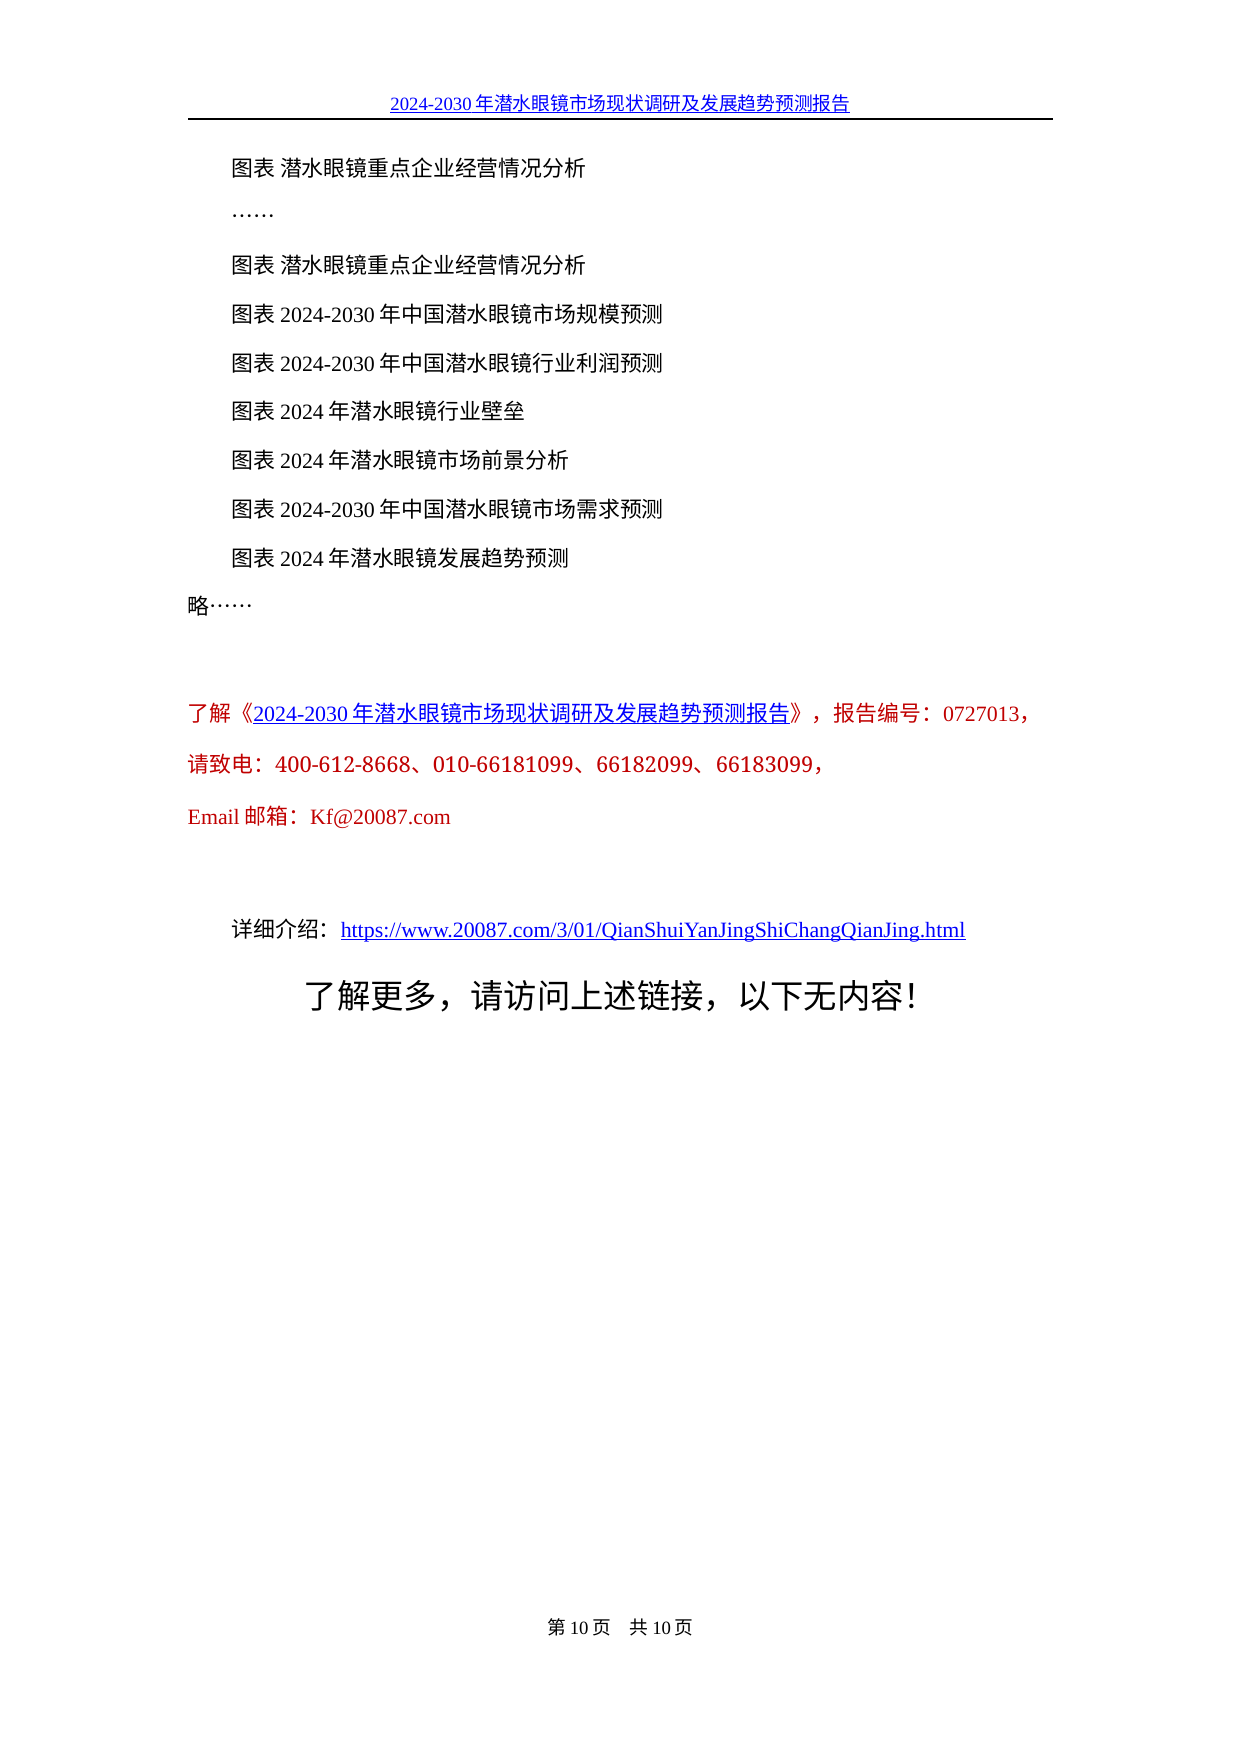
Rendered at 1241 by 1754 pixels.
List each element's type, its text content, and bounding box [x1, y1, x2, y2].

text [187, 150, 1053, 621]
title 了解更多，请访问上述链接，以下无内容！ [187, 961, 1053, 1026]
text 请致电：400-612-8668、010-66181099、66182099、66183099， [187, 747, 1053, 779]
text Email邮箱：Kf@20087.com [187, 798, 1053, 831]
text 详细介绍：https://www.20087.com/3/01/QianShuiYanJingShiChangQianJing.html [187, 911, 1053, 944]
text 了解《2024-2030年潜水眼镜市场现状调研及发展趋势预测报告》，报告编号：0727013， [187, 695, 1053, 728]
